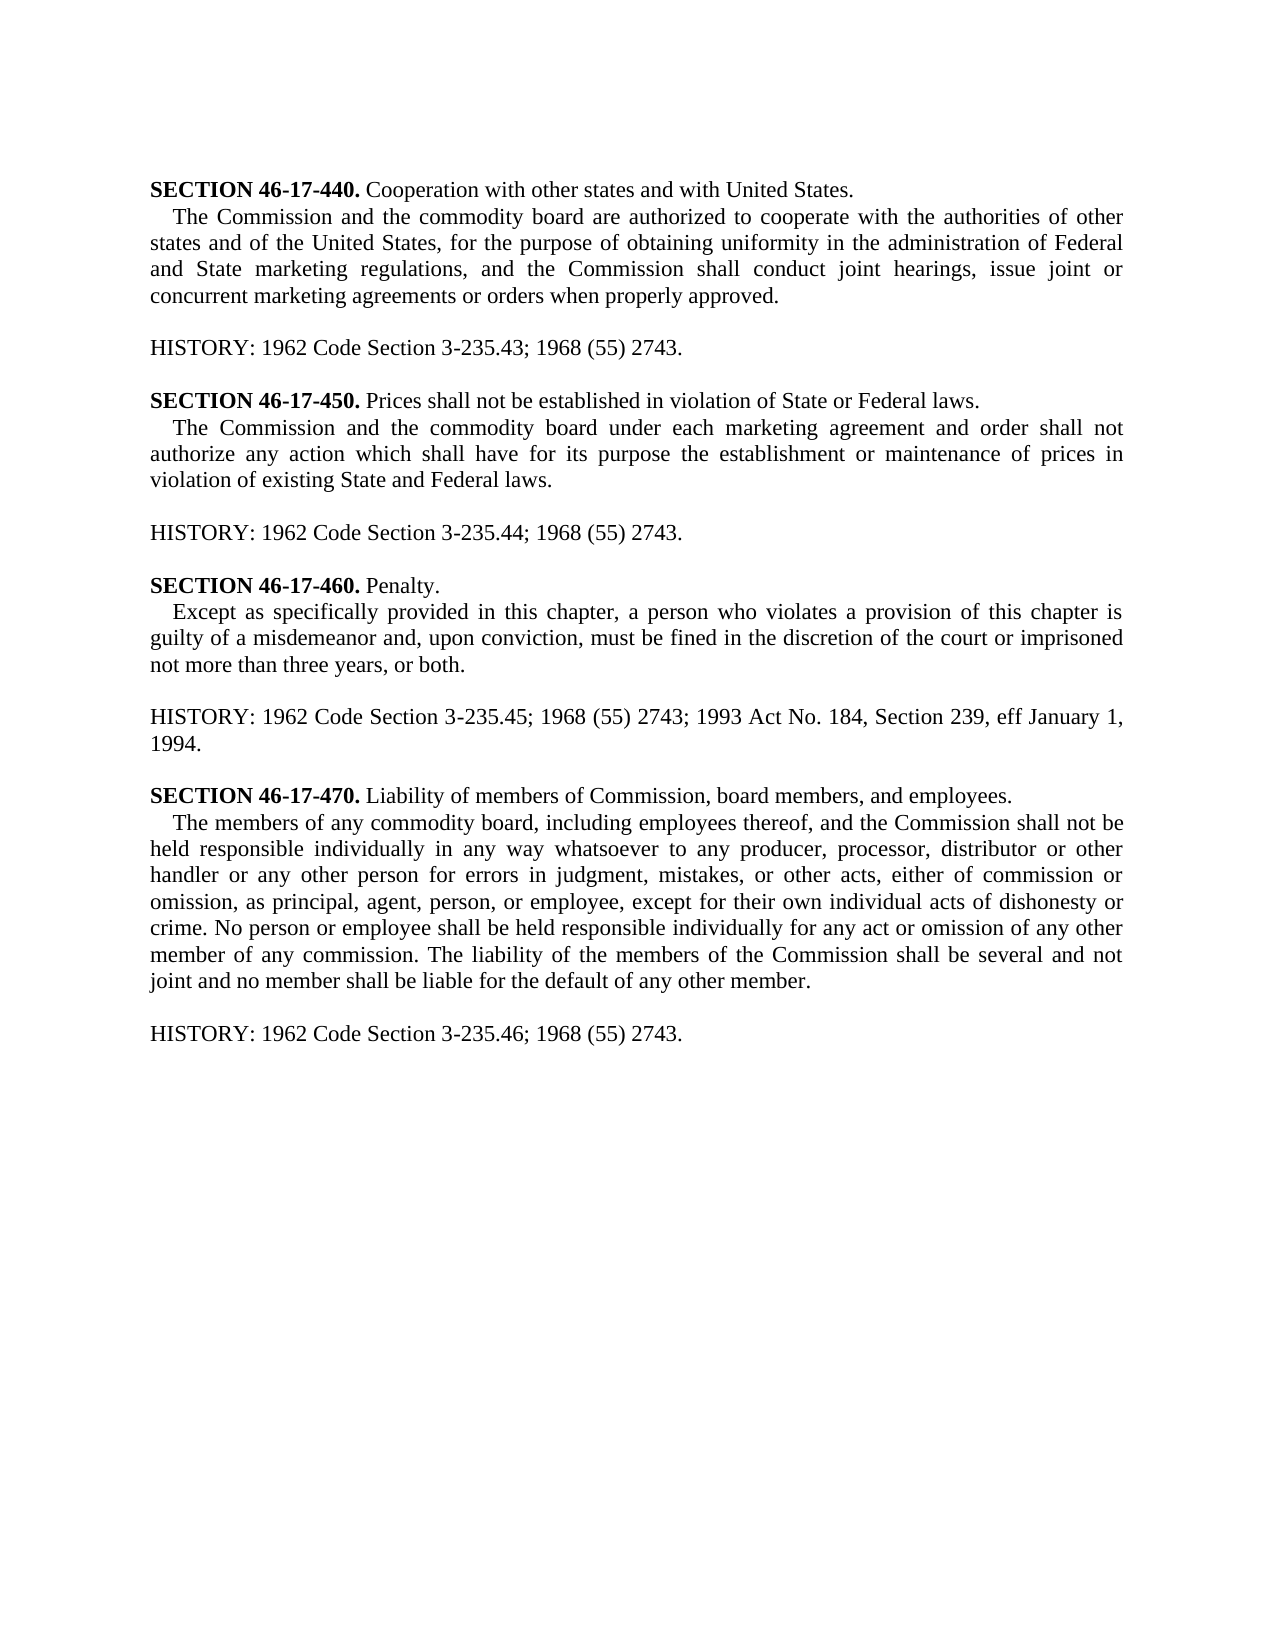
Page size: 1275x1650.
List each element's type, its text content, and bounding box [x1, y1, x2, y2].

text The Commission and the commodity board are authorized to cooperate with the authorities of other states and of the United States, for the purpose of obtaining uniformity in the administration of Federal and State marketing regulations, and the Commission shall conduct joint hearings, issue joint or concurrent marketing agreements or orders when properly approved. [150, 203, 1125, 308]
text HISTORY: 1962 Code Section 3-235.45; 1968 (55) 2743; 1993 Act No. 184, Section 239, eff January 1, 1994. [150, 703, 1125, 756]
text HISTORY: 1962 Code Section 3-235.46; 1968 (55) 2743. [150, 1020, 1125, 1046]
text The members of any commodity board, including employees thereof, and the Commission shall not be held responsible individually in any way whatsoever to any producer, processor, distributor or other handler or any other person for errors in judgment, mistakes, or other acts, either of commission or omission, as principal, agent, person, or employee, except for their own individual acts of dishonesty or crime. No person or employee shall be held responsible individually for any act or omission of any other member of any commission. The liability of the members of the Commission shall be several and not joint and no member shall be liable for the default of any other member. [150, 809, 1125, 993]
text HISTORY: 1962 Code Section 3-235.43; 1968 (55) 2743. [150, 334, 1125, 361]
text SECTION 46-17-450. Prices shall not be established in violation of State or Federal laws. [150, 387, 1125, 413]
text HISTORY: 1962 Code Section 3-235.44; 1968 (55) 2743. [150, 519, 1125, 545]
text Except as specifically provided in this chapter, a person who violates a provision of this chapter is guilty of a misdemeanor and, upon conviction, must be fined in the discretion of the court or imprisoned not more than three years, or both. [150, 598, 1125, 677]
text SECTION 46-17-460. Penalty. [150, 572, 1125, 598]
text SECTION 46-17-440. Cooperation with other states and with United States. [150, 176, 1125, 203]
text SECTION 46-17-470. Liability of members of Commission, board members, and employees. [150, 782, 1125, 809]
text The Commission and the commodity board under each marketing agreement and order shall not authorize any action which shall have for its purpose the establishment or maintenance of prices in violation of existing State and Federal laws. [150, 413, 1125, 493]
